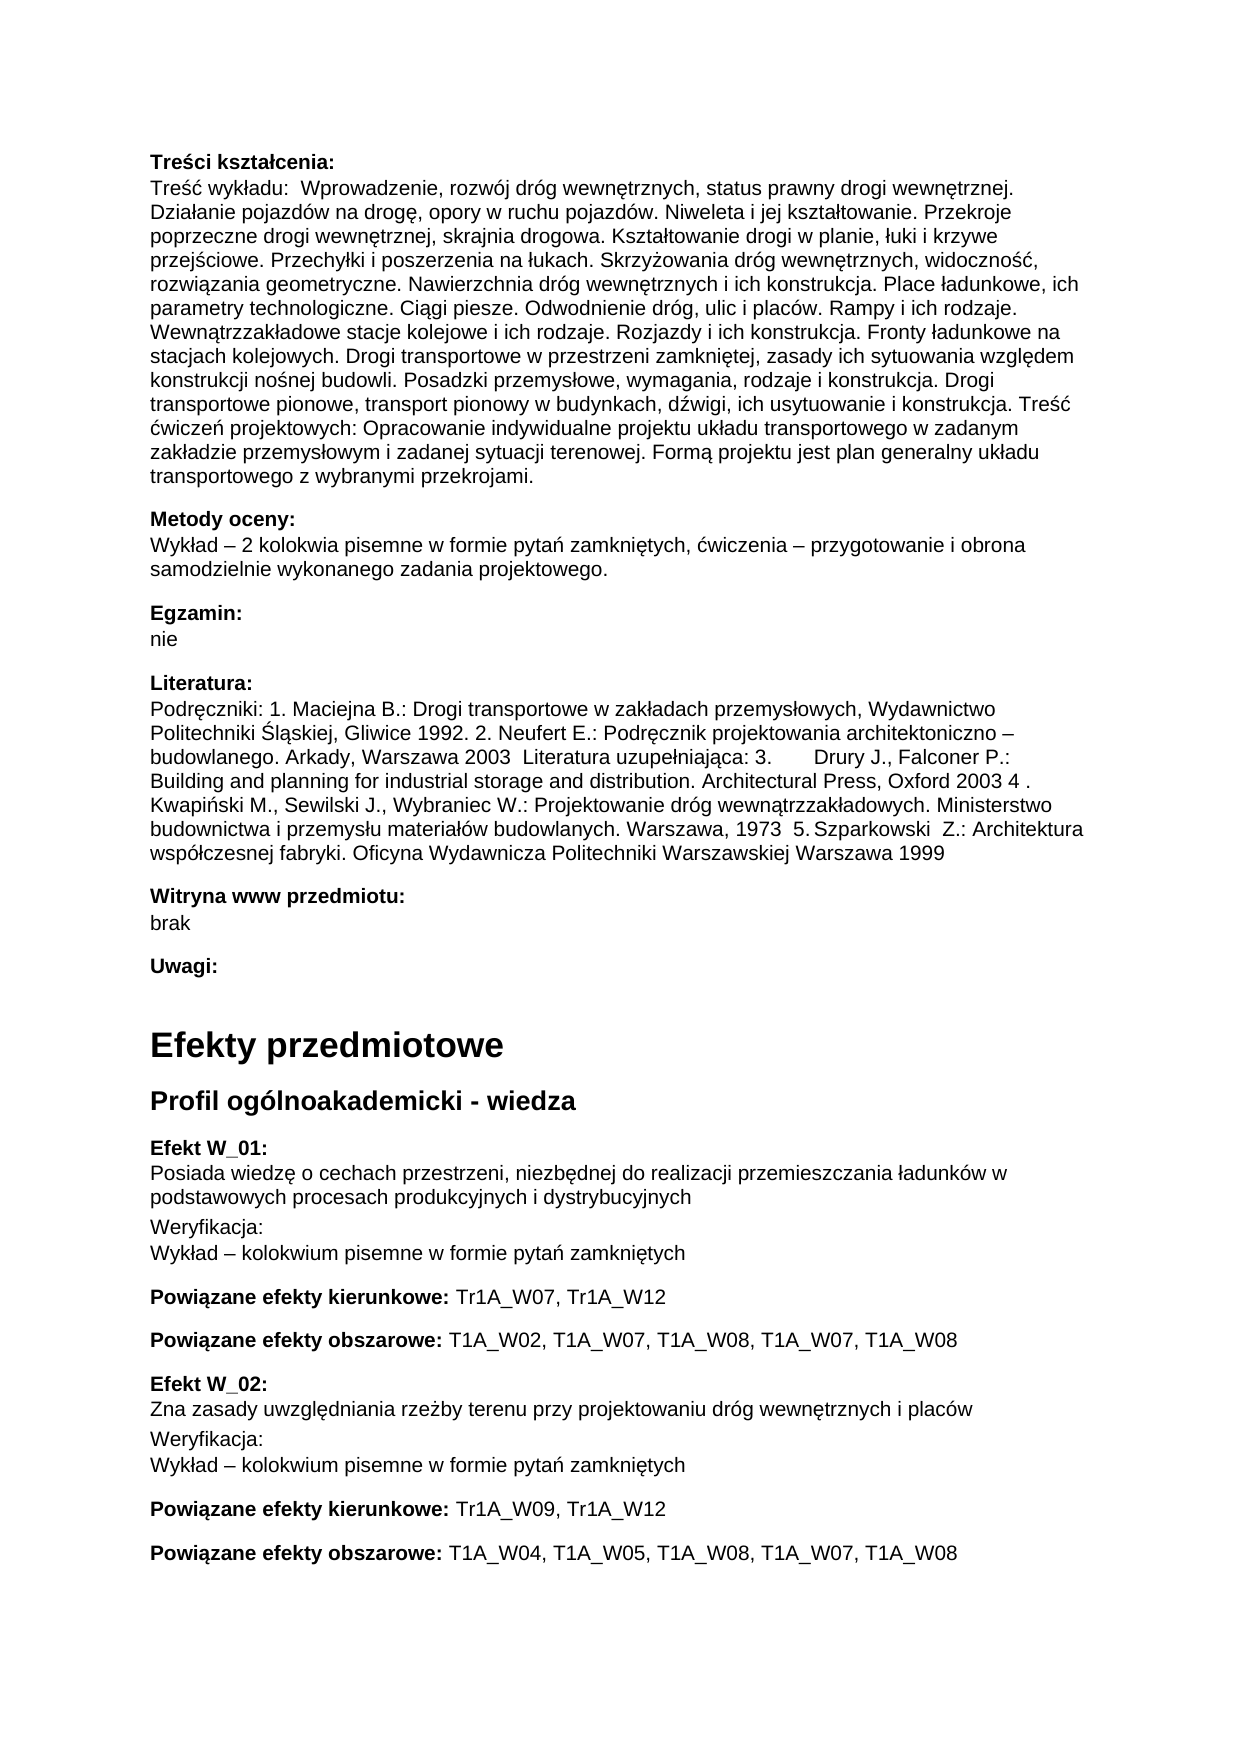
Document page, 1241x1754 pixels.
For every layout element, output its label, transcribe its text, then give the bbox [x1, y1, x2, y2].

text Treści kształcenia: [150, 150, 1090, 174]
text Metody oceny: [150, 507, 1090, 531]
text brak [150, 910, 1090, 934]
text Wykład – kolokwium pisemne w formie pytań zamkniętych [150, 1241, 1090, 1265]
text Powiązane efekty obszarowe: T1A_W04, T1A_W05, T1A_W08, T1A_W07, T1A_W08 [150, 1541, 1090, 1565]
text Powiązane efekty kierunkowe: Tr1A_W09, Tr1A_W12 [150, 1497, 1090, 1521]
text Efekt W_01: [150, 1136, 1090, 1159]
text Weryfikacja: [150, 1215, 1090, 1239]
text Powiązane efekty kierunkowe: Tr1A_W07, Tr1A_W12 [150, 1284, 1090, 1308]
text Posiada wiedzę o cechach przestrzeni, niezbędnej do realizacji przemieszczania ładunków w podstawowych procesach produkcyjnych i dystrybucyjnych [150, 1161, 1090, 1208]
text Witryna www przedmiotu: [150, 884, 1090, 908]
text Efekt W_02: [150, 1372, 1090, 1396]
text Zna zasady uwzględniania rzeżby terenu przy projektowaniu dróg wewnętrznych i placów [150, 1397, 1090, 1421]
text Treść wykładu: Wprowadzenie, rozwój dróg wewnętrznych, status prawny drogi wewnętrznej. Działanie pojazdów na drogę, opory w ruchu pojazdów. Niweleta i jej kształtowanie. Przekroje poprzeczne drogi wewnętrznej, skrajnia drogowa. Kształtowanie drogi w planie, łuki i krzywe przejściowe. Przechyłki i poszerzenia na łukach. Skrzyżowania dróg wewnętrznych, widoczność, rozwiązania geometryczne. Nawierzchnia dróg wewnętrznych i ich konstrukcja. Place ładunkowe, ich parametry technologiczne. Ciągi piesze. Odwodnienie dróg, ulic i placów. Rampy i ich rodzaje. Wewnątrzzakładowe stacje kolejowe i ich rodzaje. Rozjazdy i ich konstrukcja. Fronty ładunkowe na stacjach kolejowych. Drogi transportowe w przestrzeni zamkniętej, zasady ich sytuowania względem konstrukcji nośnej budowli. Posadzki przemysłowe, wymagania, rodzaje i konstrukcja. Drogi transportowe pionowe, transport pionowy w budynkach, dźwigi, ich usytuowanie i konstrukcja. Treść ćwiczeń projektowych: Opracowanie indywidualne projektu układu transportowego w zadanym zakładzie przemysłowym i zadanej sytuacji terenowej. Formą projektu jest plan generalny układu transportowego z wybranymi przekrojami. [150, 176, 1090, 487]
subtitle Profil ogólnoakademicki - wiedza [150, 1084, 1090, 1116]
text nie [150, 627, 1090, 651]
text Egzamin: [150, 601, 1090, 625]
text Weryfikacja: [150, 1427, 1090, 1451]
text Uwagi: [150, 954, 1090, 978]
subtitle Efekty przedmiotowe [150, 1024, 1090, 1065]
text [150, 1453, 1090, 1477]
text Powiązane efekty obszarowe: T1A_W02, T1A_W07, T1A_W08, T1A_W07, T1A_W08 [150, 1328, 1090, 1352]
text Literatura: [150, 671, 1090, 695]
text Wykład – 2 kolokwia pisemne w formie pytań zamkniętych, ćwiczenia – przygotowanie i obrona samodzielnie wykonanego zadania projektowego. [150, 533, 1090, 581]
text Podręczniki: 1. Maciejna B.: Drogi transportowe w zakładach przemysłowych, Wydawnictwo Politechniki Śląskiej, Gliwice 1992. 2. Neufert E.: Podręcznik projektowania architektoniczno – budowlanego. Arkady, Warszawa 2003 Literatura uzupełniająca: 3. Drury J., Falconer P.: Building and planning for industrial storage and distribution. Architectural Press, Oxford 2003 4 . Kwapiński M., Sewilski J., Wybraniec W.: Projektowanie dróg wewnątrzzakładowych. Ministerstwo budownictwa i przemysłu materiałów budowlanych. Warszawa, 1973 5. Szparkowski Z.: Architektura współczesnej fabryki. Oficyna Wydawnicza Politechniki Warszawskiej Warszawa 1999 [150, 697, 1090, 864]
